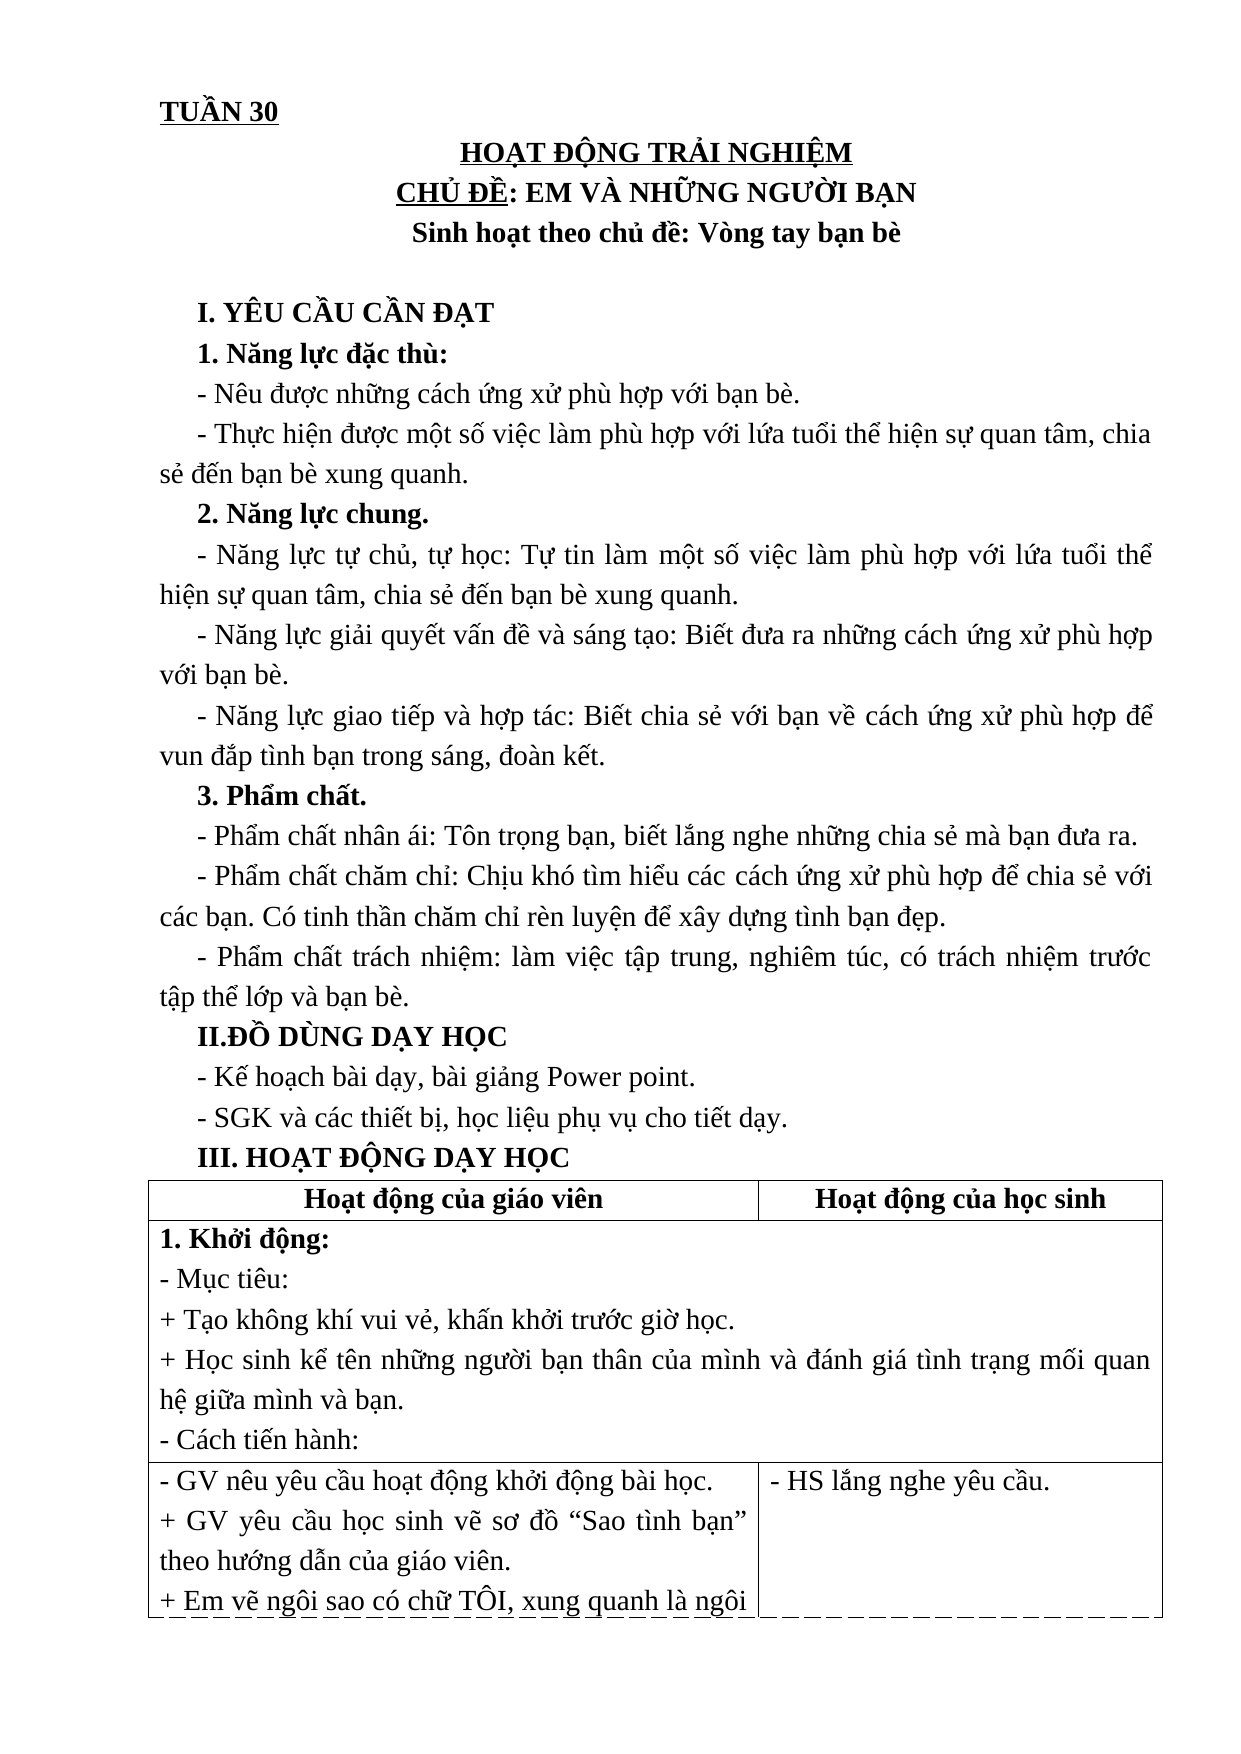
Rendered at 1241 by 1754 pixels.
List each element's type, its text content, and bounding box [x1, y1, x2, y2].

table_cell 1. Khởi động: - Mục tiêu: + Tạo không khí vui vẻ, khấn khởi trước giờ học. + Học sinh kể tên những người bạn thân của mình và đánh giá tình trạng mối quan hệ giữa mình và bạn. - Cách tiến hành: [149, 1221, 1162, 1462]
text CHỦ ĐỀ: EM VÀ NHỮNG NGƯỜI BẠN [159, 175, 1153, 208]
text 3. Phẩm chất. [159, 778, 1153, 812]
text - Kế hoạch bài dạy, bài giảng Power point. [159, 1059, 1153, 1093]
text I. YÊU CẦU CẦN ĐẠT [159, 296, 1153, 329]
text - Thực hiện được một số việc làm phù hợp với lứa tuổi thể hiện sự quan tâm, chia sẻ đến bạn bè xung quanh. [159, 416, 1153, 490]
text 1. Năng lực đặc thù: [159, 336, 1153, 369]
text TUẦN 30 [159, 94, 1153, 128]
text - Năng lực giao tiếp và hợp tác: Biết chia sẻ với bạn về cách ứng xử phù hợp để vun đắp tình bạn trong sáng, đoàn kết. [159, 698, 1153, 771]
text Sinh hoạt theo chủ đề: Vòng tay bạn bè [159, 215, 1153, 249]
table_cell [149, 1463, 758, 1617]
text - Nêu được những cách ứng xử phù hợp với bạn bè. [159, 376, 1153, 409]
text HOẠT ĐỘNG TRẢI NGHIỆM [159, 135, 1153, 168]
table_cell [759, 1463, 1162, 1617]
text II.ĐỒ DÙNG DẠY HỌC [159, 1019, 1153, 1053]
text - Phẩm chất nhân ái: Tôn trọng bạn, biết lắng nghe những chia sẻ mà bạn đưa ra. [159, 818, 1153, 852]
text 2. Năng lực chung. [159, 497, 1153, 530]
text - Năng lực giải quyết vấn đề và sáng tạo: Biết đưa ra những cách ứng xử phù hợp với bạn bè. [159, 617, 1153, 691]
text - Phẩm chất chăm chỉ: Chịu khó tìm hiểu các cách ứng xử phù hợp để chia sẻ với các bạn. Có tinh thần chăm chỉ rèn luyện để xây dựng tình bạn đẹp. [159, 858, 1153, 932]
text - SGK và các thiết bị, học liệu phụ vụ cho tiết dạy. [159, 1100, 1153, 1133]
text III. HOẠT ĐỘNG DẠY HỌC [159, 1140, 1153, 1173]
text - Phẩm chất trách nhiệm: làm việc tập trung, nghiêm túc, có trách nhiệm trước tập thể lớp và bạn bè. [159, 939, 1153, 1013]
text - Năng lực tự chủ, tự học: Tự tin làm một số việc làm phù hợp với lứa tuổi thể hiện sự quan tâm, chia sẻ đến bạn bè xung quanh. [159, 537, 1153, 611]
table_header Hoạt động của giáo viên [149, 1181, 758, 1220]
table_header Hoạt động của học sinh [759, 1181, 1162, 1220]
